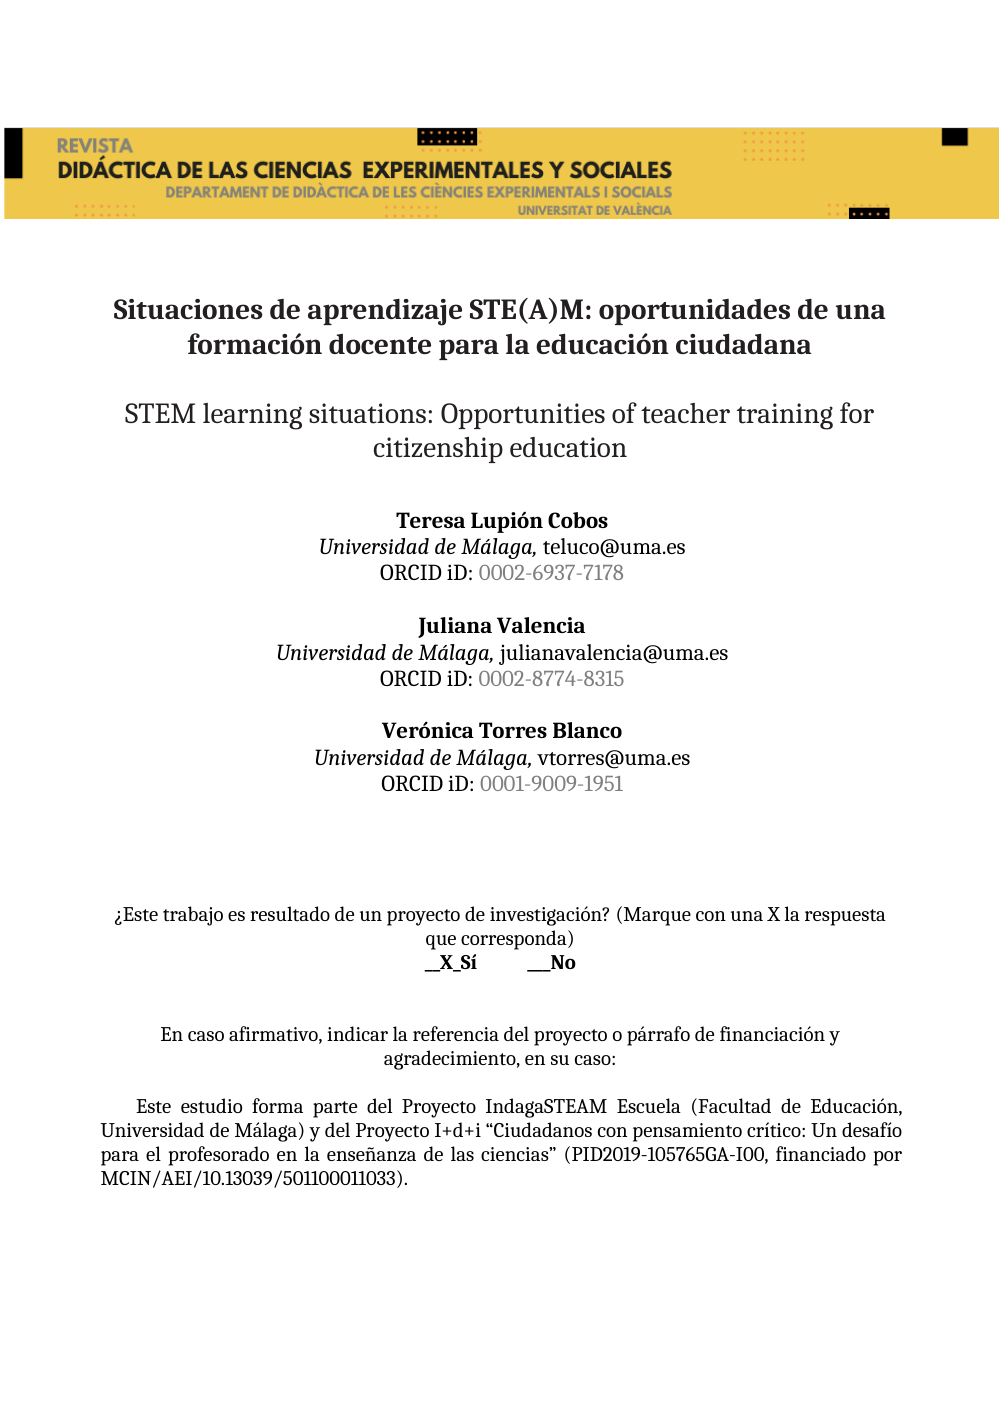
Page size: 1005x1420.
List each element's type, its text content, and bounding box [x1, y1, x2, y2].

text Universidad de Málaga, vtorres@uma.es [100, 745, 904, 771]
text ORCID iD: 0002-6937-7178 [100, 560, 904, 587]
text __X_Sí ___No [100, 951, 900, 975]
text ORCID iD: 0002-8774-8315 [100, 666, 904, 692]
text Situaciones de aprendizaje STE(A)M: oportunidades de una formación docente para la educación ciudadana [100, 293, 900, 362]
text Teresa Lupión Cobos [100, 507, 904, 534]
text Universidad de Málaga, julianavalencia@uma.es [100, 639, 904, 666]
picture [2, 125, 998, 218]
text ¿Este trabajo es resultado de un proyecto de investigación? (Marque con una X la respuesta que corresponda) [100, 903, 900, 951]
text Juliana Valencia [100, 613, 904, 639]
text STEM learning situations: Opportunities of teacher training for citizenship education [100, 397, 900, 465]
text Este estudio forma parte del Proyecto IndagaSTEAM Escuela (Facultad de Educación, Universidad de Málaga) y del Proyecto I+d+i “Ciudadanos con pensamiento crítico: Un desafío para el profesorado en la enseñanza de las ciencias” (PID2019-105765GA-I00, financiado por MCIN/AEI/10.13039/501100011033). [100, 1094, 904, 1190]
text Universidad de Málaga, teluco@uma.es [100, 534, 904, 560]
text ORCID iD: 0001-9009-1951 [100, 771, 904, 797]
text En caso afirmativo, indicar la referencia del proyecto o párrafo de financiación y agradecimiento, en su caso: [100, 1023, 900, 1071]
text Verónica Torres Blanco [100, 718, 904, 745]
